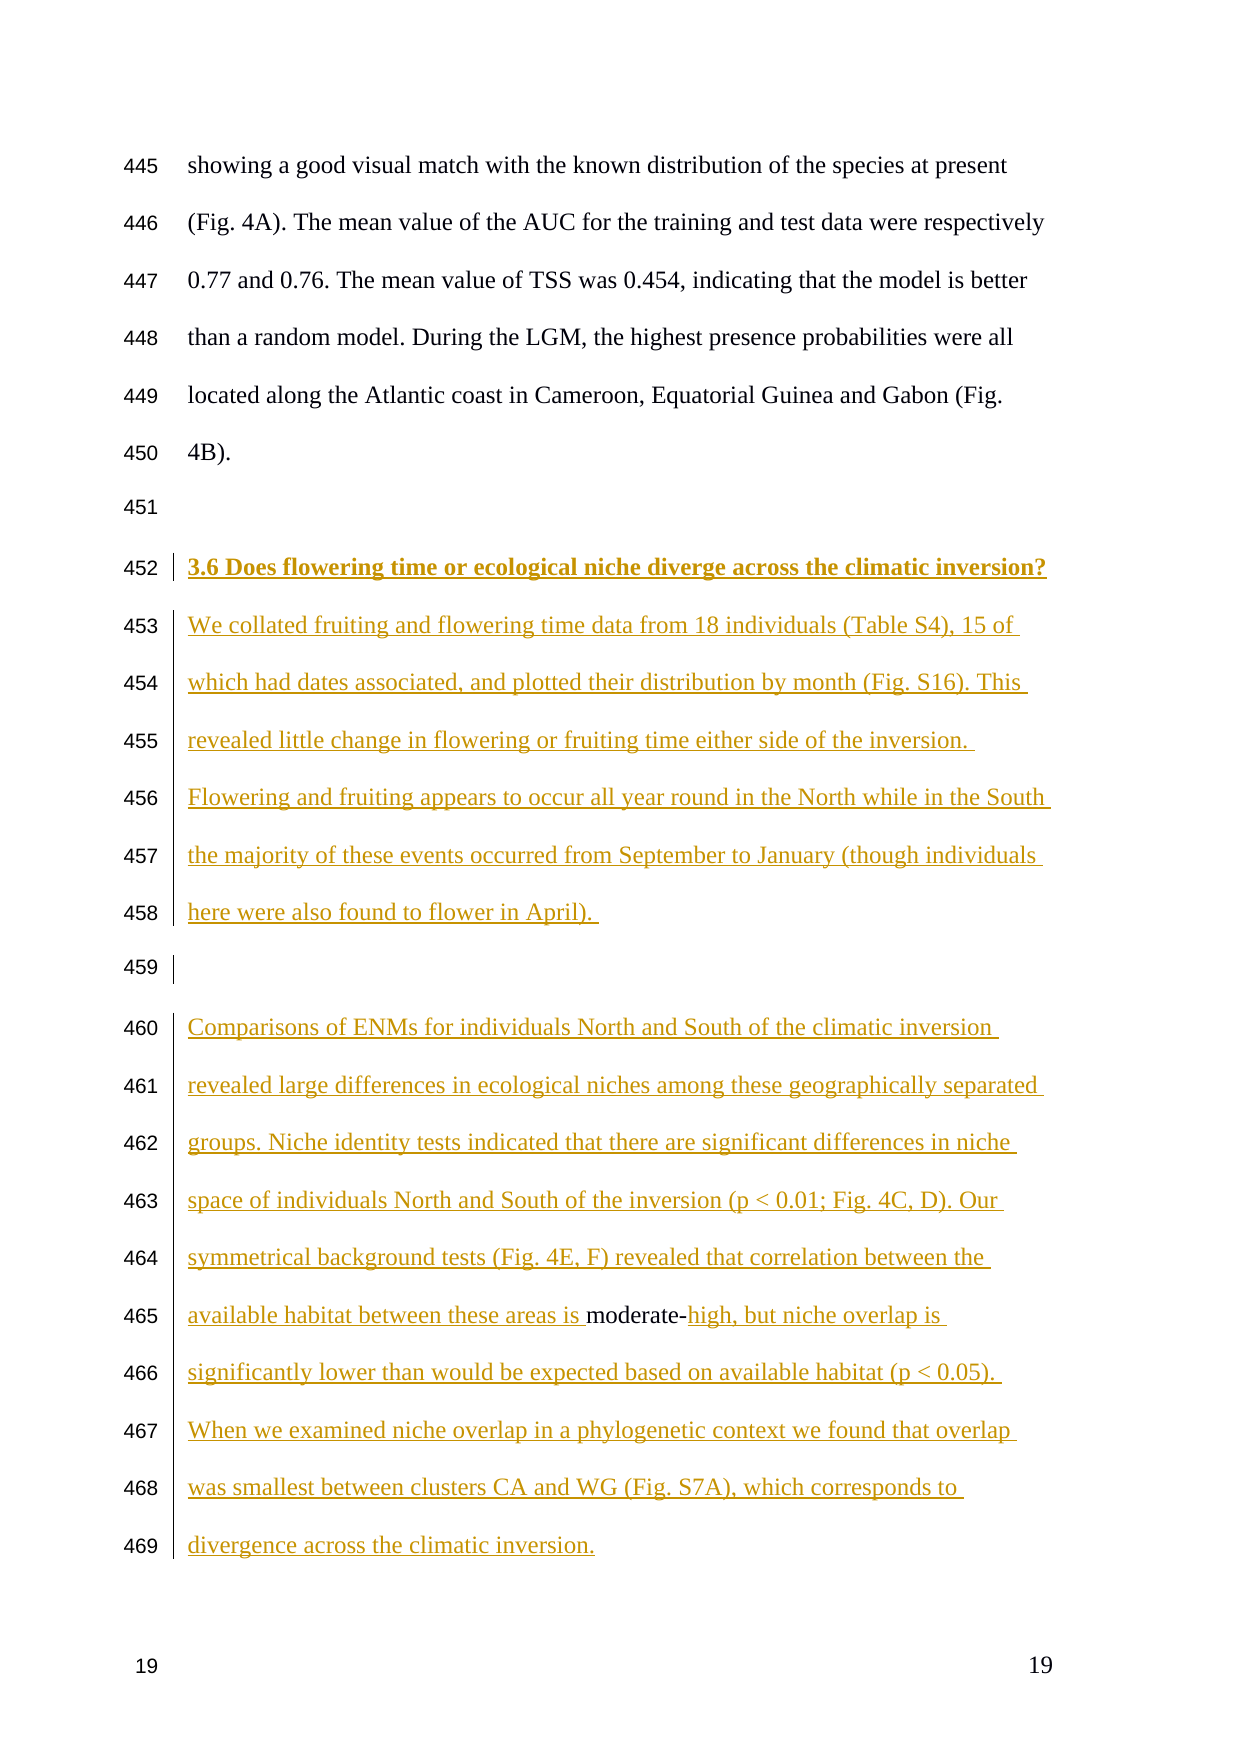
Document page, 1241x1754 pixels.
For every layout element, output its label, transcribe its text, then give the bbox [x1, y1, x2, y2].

text moderate- [187, 1012, 1053, 1559]
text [187, 150, 1053, 466]
